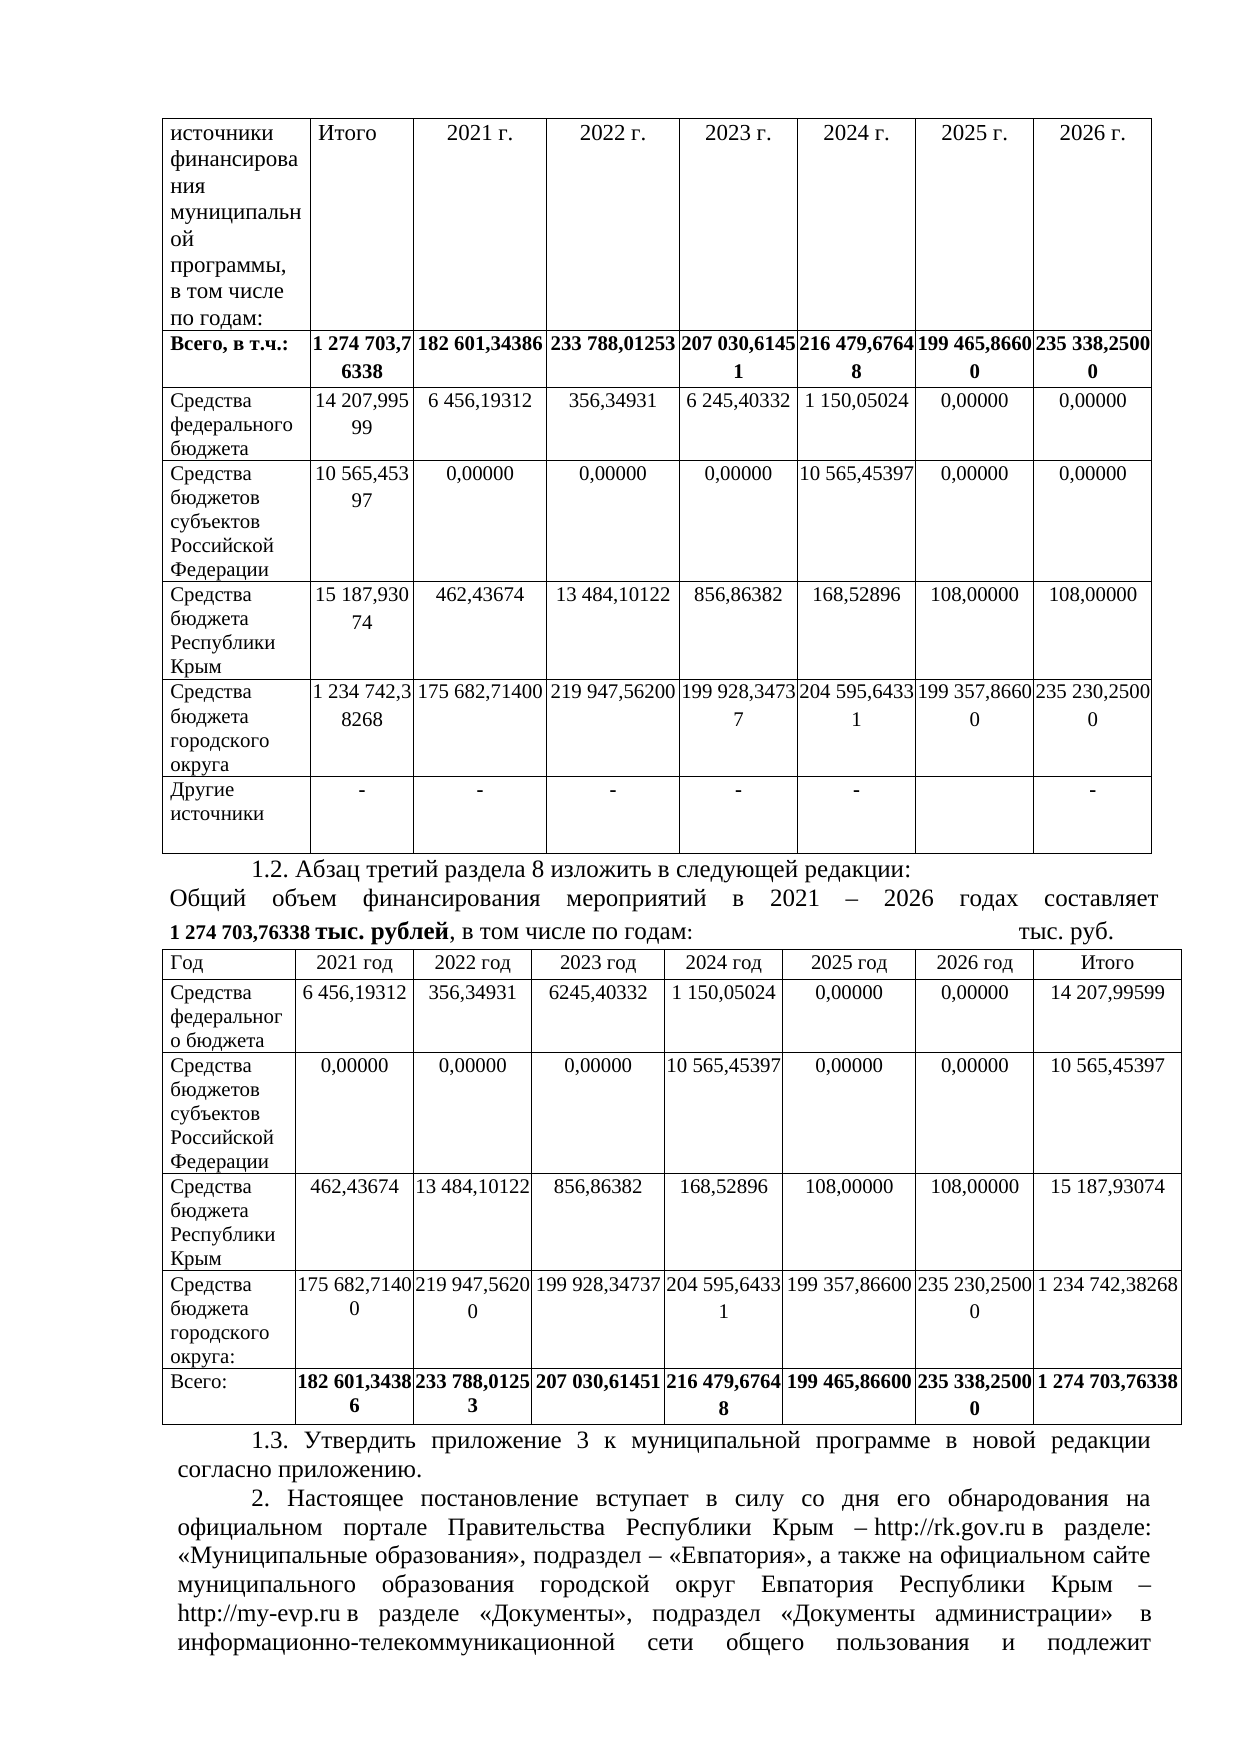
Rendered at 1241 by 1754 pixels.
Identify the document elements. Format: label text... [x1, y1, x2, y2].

table_cell 0,00000 [680, 461, 797, 581]
table_cell 6245,40332 [532, 980, 664, 1052]
table_cell 0,00000 [1034, 388, 1151, 460]
table_cell 14 207,99599 [1034, 980, 1181, 1052]
table_cell 1 150,05024 [798, 388, 915, 460]
table_cell 462,43674 [296, 1174, 413, 1270]
table_cell 1 150,05024 [665, 980, 782, 1052]
table_cell 1 274 703,76338 [1034, 1369, 1181, 1424]
table_cell 13 484,10122 [547, 582, 679, 678]
table_cell 10 565,45397 [311, 461, 413, 581]
table_cell 235 338,25000 [1034, 331, 1151, 387]
table_header 2024 год [665, 950, 782, 978]
table_cell 0,00000 [916, 980, 1033, 1052]
table_cell - [798, 777, 915, 853]
table_cell 2025 г. [916, 119, 1033, 330]
table_cell 15 187,93074 [311, 582, 413, 678]
table_cell 13 484,10122 [414, 1174, 531, 1270]
table_cell 1 234 742,38268 [311, 680, 413, 776]
table_cell 1 274 703,76338 [311, 331, 413, 387]
table_cell 175 682,71400 [296, 1271, 413, 1368]
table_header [163, 119, 310, 330]
table_cell 462,43674 [414, 582, 546, 678]
table_cell 175 682,71400 [414, 680, 546, 776]
table_cell 0,00000 [916, 461, 1033, 581]
table_cell 0,00000 [547, 461, 679, 581]
table_cell 2024 г. [798, 119, 915, 330]
table_cell 199 928,34737 [532, 1271, 664, 1368]
table_cell 0,00000 [916, 388, 1033, 460]
table_cell 235 230,25000 [916, 1271, 1033, 1368]
table_header Год [163, 950, 295, 978]
table_cell 10 565,45397 [1034, 1053, 1181, 1173]
table_cell 199 928,34737 [680, 680, 797, 776]
table_cell 204 595,64331 [665, 1271, 782, 1368]
table_cell 199 465,86600 [783, 1369, 915, 1424]
table_header 2022 год [414, 950, 531, 978]
table_cell 0,00000 [296, 1053, 413, 1173]
table_cell Всего: [163, 1369, 295, 1424]
table_cell 10 565,45397 [798, 461, 915, 581]
table_cell 0,00000 [1034, 461, 1151, 581]
table_cell Средства федерального бюджета [163, 980, 295, 1052]
table_cell 219 947,56200 [414, 1271, 531, 1368]
table_cell 108,00000 [916, 582, 1033, 678]
table_header Итого [1034, 950, 1181, 978]
table_cell 207 030,61451 [680, 331, 797, 387]
table_cell 216 479,67648 [798, 331, 915, 387]
table_cell 199 465,86600 [916, 331, 1033, 387]
table_cell 168,52896 [798, 582, 915, 678]
table_cell Средства бюджета Республики Крым [163, 1174, 295, 1270]
table_cell Средства бюджета Республики Крым [163, 582, 310, 678]
table_header 2025 год [783, 950, 915, 978]
table_cell 15 187,93074 [1034, 1174, 1181, 1270]
table_cell . [414, 119, 546, 330]
table_cell 108,00000 [1034, 582, 1151, 678]
table_cell 6 456,19312 [414, 388, 546, 460]
table_cell 233 788,01253 [547, 331, 679, 387]
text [177, 1483, 1152, 1655]
table_cell 204 595,64331 [798, 680, 915, 776]
text 1.3. Утвердить приложение 3 к муниципальной программе в новой редакции согласно приложению. [177, 1425, 1152, 1483]
table_cell - [414, 777, 546, 853]
table_cell Всего, в т.ч.: [163, 331, 310, 387]
table_cell 856,86382 [680, 582, 797, 678]
table_cell 356,34931 [547, 388, 679, 460]
table_cell - [680, 777, 797, 853]
table_cell 235 338,25000 [916, 1369, 1033, 1424]
table_cell - [1034, 777, 1151, 853]
table_header 2026 год [916, 950, 1033, 978]
table_cell 219 947,56200 [547, 680, 679, 776]
table_cell 6 456,19312 [296, 980, 413, 1052]
table_cell Средства федерального бюджета [163, 388, 310, 460]
table_cell 10 565,45397 [665, 1053, 782, 1173]
table_cell 2022 г. [547, 119, 679, 330]
table_cell 2026 г. [1034, 119, 1151, 330]
table_cell 0,00000 [783, 1053, 915, 1173]
table_cell Итого [311, 119, 413, 330]
table_cell 2023 г. [680, 119, 797, 330]
table_cell 6 245,40332 [680, 388, 797, 460]
table_cell 168,52896 [665, 1174, 782, 1270]
table_cell Средства бюджета городского округа: [163, 1271, 295, 1368]
table_cell 199 357,86600 [783, 1271, 915, 1368]
table_cell Средства бюджета городского округа [163, 680, 310, 776]
table_cell 235 230,25000 [1034, 680, 1151, 776]
table_cell 207 030,61451 [532, 1369, 664, 1424]
table_cell 0,00000 [532, 1053, 664, 1173]
table_cell 182 601,34386 [414, 331, 546, 387]
table_header 2023 год [532, 950, 664, 978]
table_cell Средства бюджетов субъектов Российской Федерации [163, 461, 310, 581]
table_cell 14 207,99599 [311, 388, 413, 460]
table_cell 182 601,34386 [296, 1369, 413, 1424]
table_cell 108,00000 [783, 1174, 915, 1270]
table_cell Средства бюджетов субъектов Российской Федерации [163, 1053, 295, 1173]
table_cell - [547, 777, 679, 853]
table_cell 0,00000 [783, 980, 915, 1052]
table_cell 233 788,01253 [414, 1369, 531, 1424]
table_cell 108,00000 [916, 1174, 1033, 1270]
table_cell 856,86382 [532, 1174, 664, 1270]
table_header 2021 год [296, 950, 413, 978]
text 1.2. Абзац третий раздела 8 изложить в следующей редакции: [177, 854, 1152, 883]
table_cell Другие источники [163, 777, 310, 853]
table_cell 0,00000 [916, 1053, 1033, 1173]
table_cell 199 357,86600 [916, 680, 1033, 776]
table_cell 0,00000 [414, 461, 546, 581]
table_cell 0,00000 [414, 1053, 531, 1173]
table_cell - [311, 777, 413, 853]
table_cell [916, 777, 1033, 853]
table_cell 216 479,67648 [665, 1369, 782, 1424]
table_cell 1 234 742,38268 [1034, 1271, 1181, 1368]
table_cell 356,34931 [414, 980, 531, 1052]
text Общий объем финансирования мероприятий в 2021 – 2026 годах составляет 1 274 703,76338 тыс. рублей, в том числе по годам: тыс. руб. [169, 883, 1159, 945]
